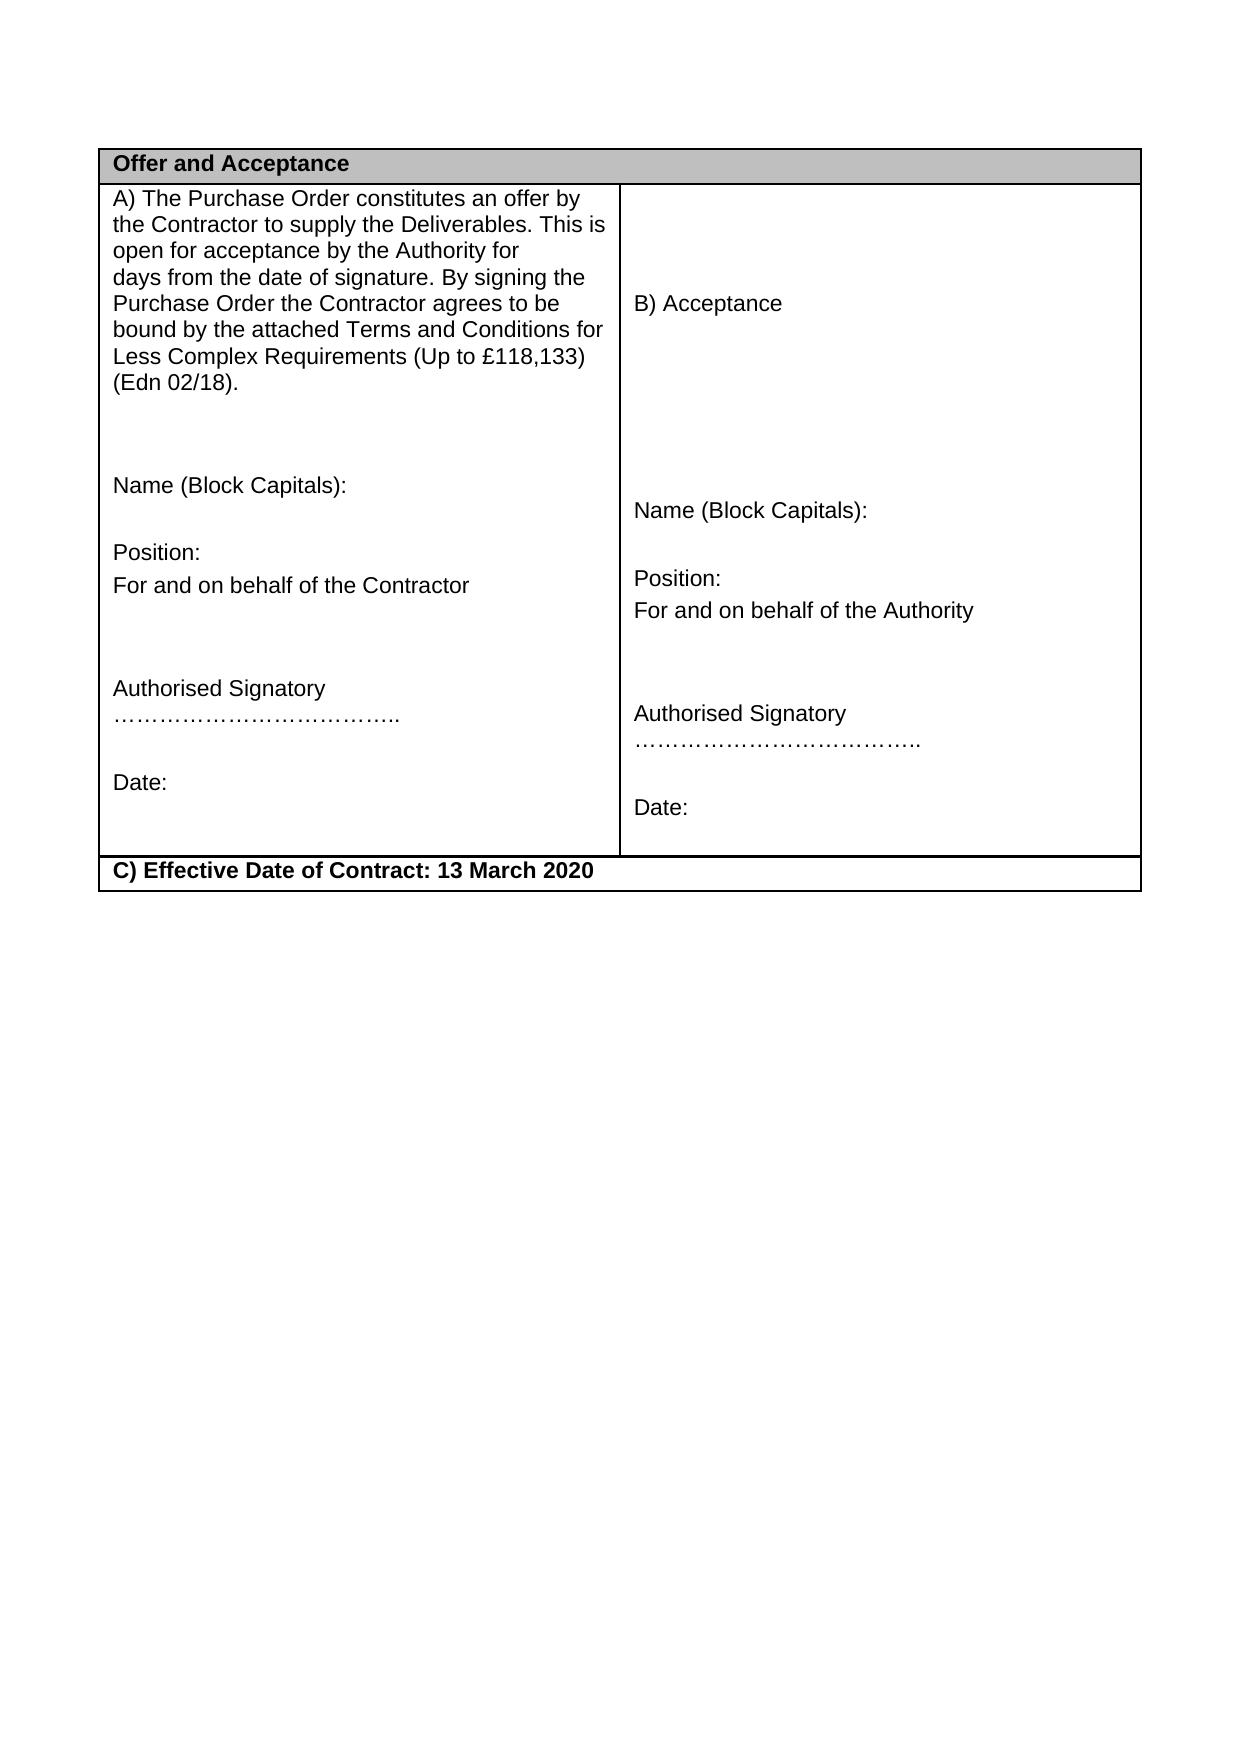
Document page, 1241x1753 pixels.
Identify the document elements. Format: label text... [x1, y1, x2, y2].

table_header Offer and Acceptance [100, 150, 1140, 183]
table_cell C) Effective Date of Contract: 13 March 2020 [100, 858, 1140, 890]
table_cell A) The Purchase Order constitutes an offer by the Contractor to supply the Deliverables. This is open for acceptance by the Authority for days from the date of signature. By signing the Purchase Order the Contractor agrees to be bound by the attached Terms and Conditions for Less Complex Requirements (Up to £118,133) (Edn 02/18). Name (Block Capitals): Position: For and on behalf of the Contractor Authorised Signatory ……………………………….. Date: [100, 185, 619, 855]
table_cell B) Acceptance Name (Block Capitals): Position: For and on behalf of the Authority Authorised Signatory ……………………………….. Date: [621, 185, 1140, 855]
